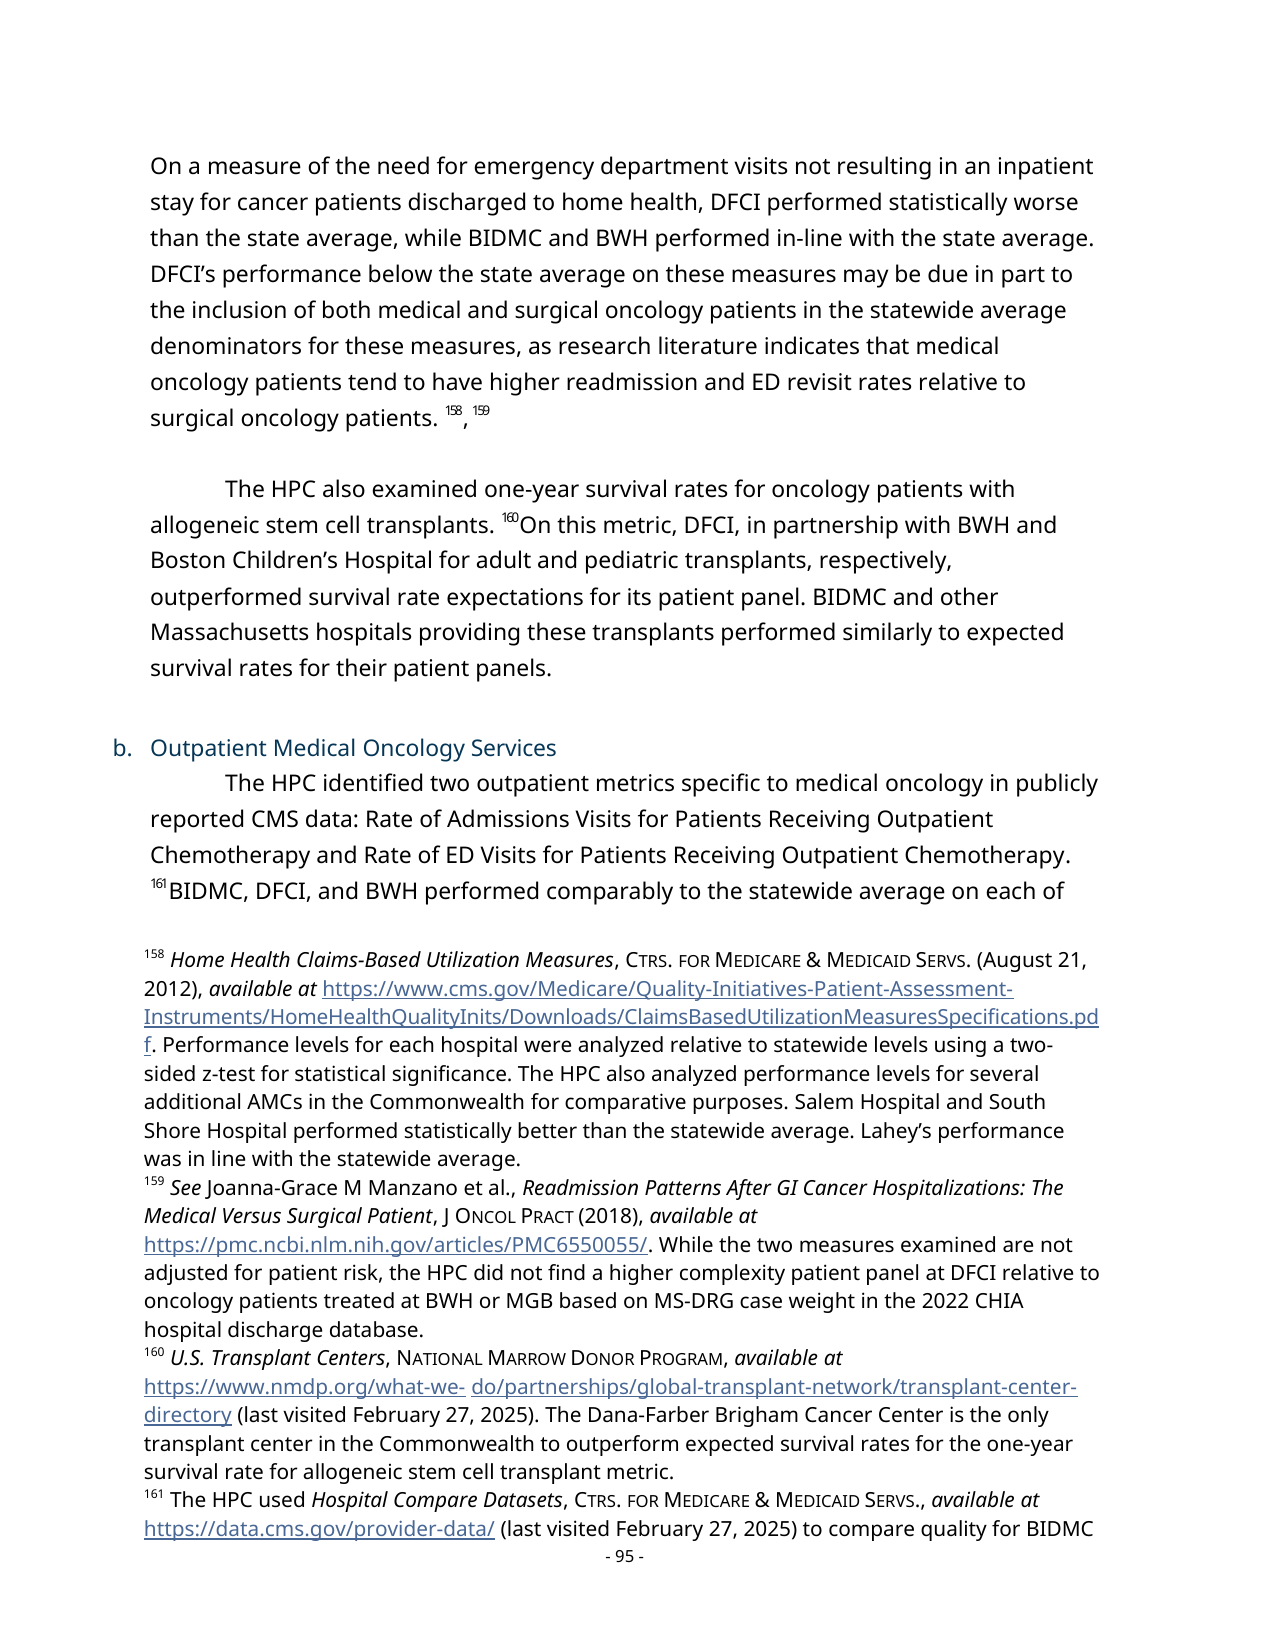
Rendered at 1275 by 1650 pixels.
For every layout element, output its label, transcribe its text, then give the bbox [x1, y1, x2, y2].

list Outpatient Medical Oncology Services [112, 732, 1198, 763]
text The HPC also examined one-year survival rates for oncology patients with allogeneic stem cell transplants. On this metric, DFCI, in partnership with BWH and Boston Children’s Hospital for adult and pediatric transplants, respectively, outperformed survival rate expectations for its patient panel. BIDMC and other Massachusetts hospitals providing these transplants performed similarly to expected survival rates for their patient panels. [150, 473, 1100, 683]
text On a measure of the need for emergency department visits not resulting in an inpatient stay for cancer patients discharged to home health, DFCI performed statistically worse than the state average, while BIDMC and BWH performed in-line with the state average. DFCI’s performance below the state average on these measures may be due in part to the inclusion of both medical and surgical oncology patients in the statewide average denominators for these measures, as research literature indicates that medical oncology patients tend to have higher readmission and ED revisit rates relative to surgical oncology patients. , [150, 150, 1100, 433]
text The HPC identified two outpatient metrics specific to medical oncology in publicly reported CMS data: Rate of Admissions Visits for Patients Receiving Outpatient Chemotherapy and Rate of ED Visits for Patients Receiving Outpatient Chemotherapy. BIDMC, DFCI, and BWH performed comparably to the statewide average on each of the two metrics. [150, 767, 1105, 906]
